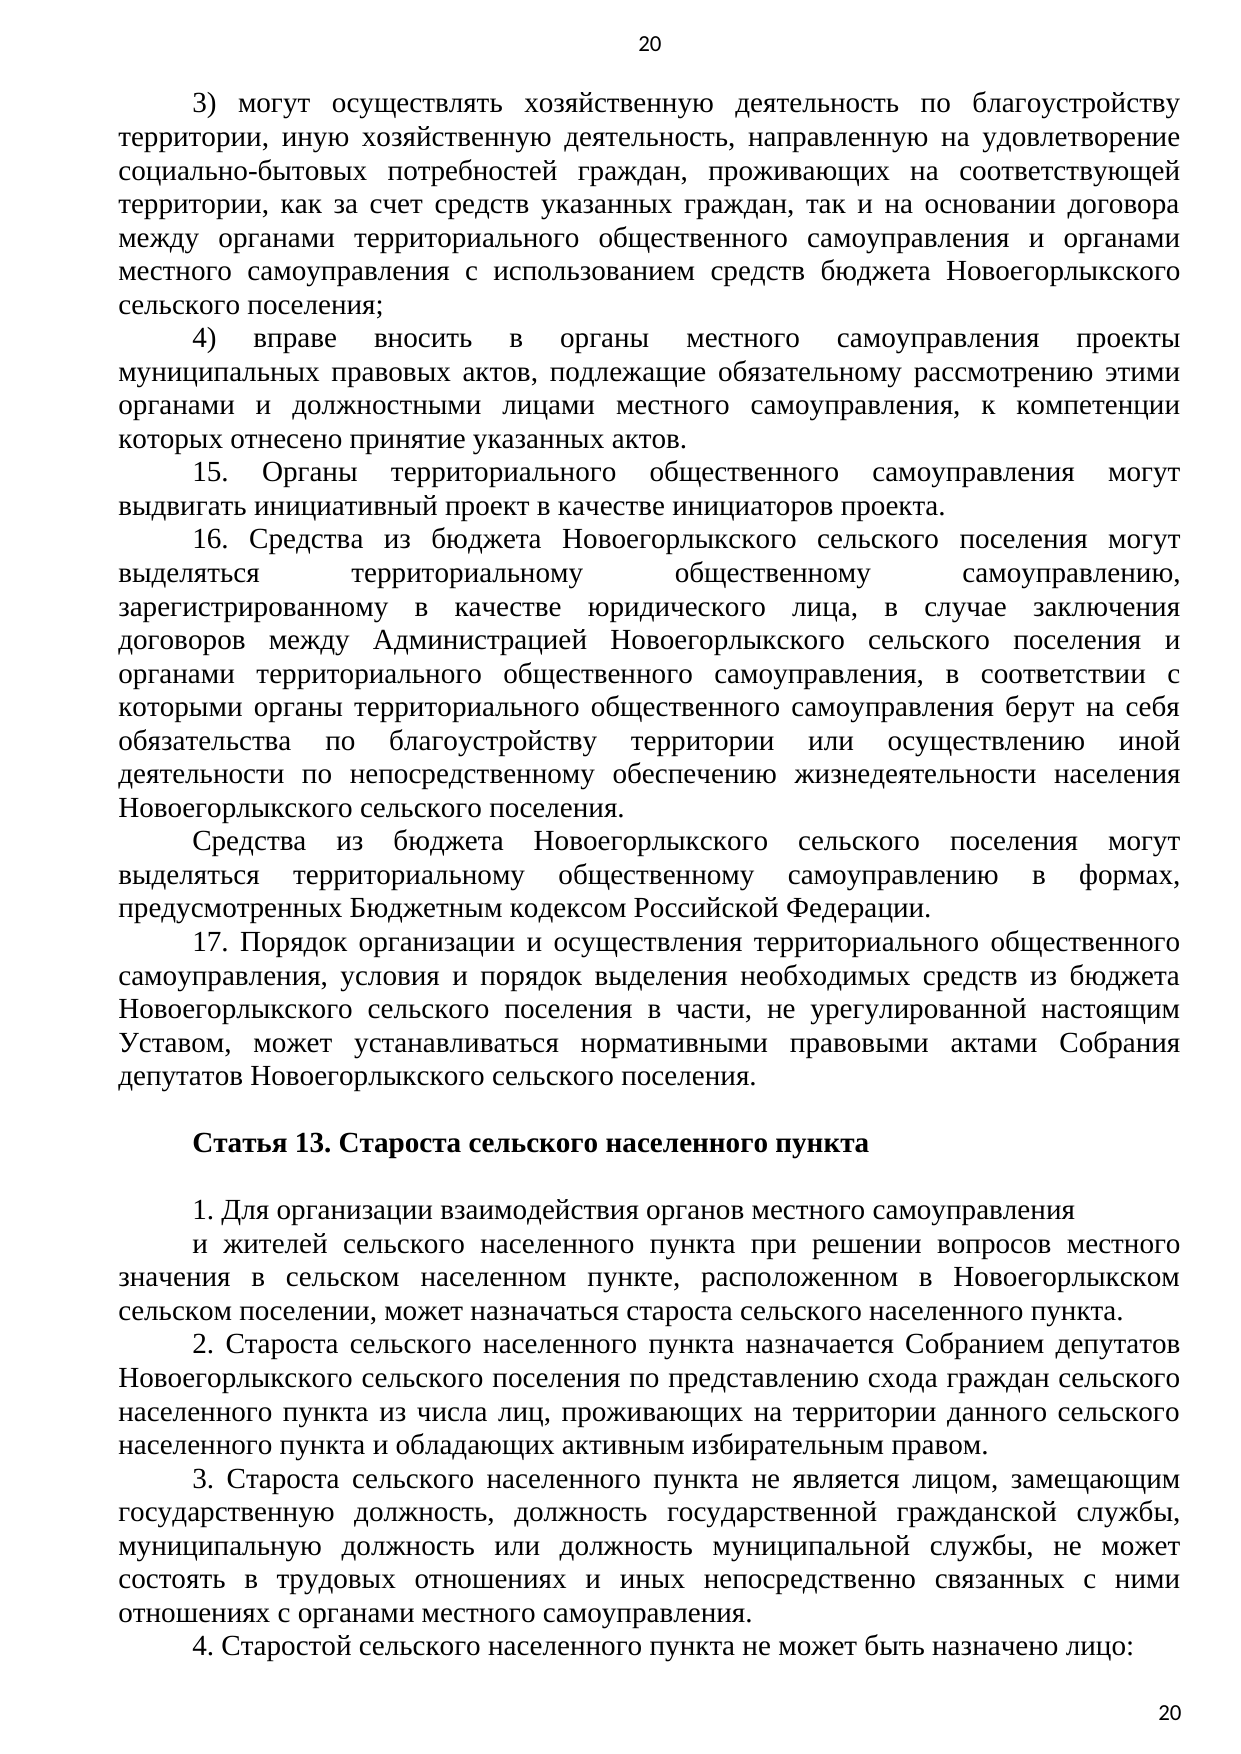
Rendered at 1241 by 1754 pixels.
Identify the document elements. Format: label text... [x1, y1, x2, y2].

text 4) вправе вносить в органы местного самоуправления проекты муниципальных правовых актов, подлежащие обязательному рассмотрению этими органами и должностными лицами местного самоуправления, к компетенции которых отнесено принятие указанных актов. [118, 320, 1181, 454]
text Статья 13. Староста сельского населенного пункта [118, 1125, 1181, 1159]
text Средства из бюджета Новоегорлыкского сельского поселения могут выделяться территориальному общественному самоуправлению в формах, предусмотренных Бюджетным кодексом Российской Федерации. [118, 823, 1181, 924]
text 16. Средства из бюджета Новоегорлыкского сельского поселения могут выделяться территориальному общественному самоуправлению, зарегистрированному в качестве юридического лица, в случае заключения договоров между Администрацией Новоегорлыкского сельского поселения и органами территориального общественного самоуправления, в соответствии с которыми органы территориального общественного самоуправления берут на себя обязательства по благоустройству территории или осуществлению иной деятельности по непосредственному обеспечению жизнедеятельности населения Новоегорлыкского сельского поселения. [118, 522, 1181, 823]
text 17. Порядок организации и осуществления территориального общественного самоуправления, условия и порядок выделения необходимых средств из бюджета Новоегорлыкского сельского поселения в части, не урегулированной настоящим Уставом, может устанавливаться нормативными правовыми актами Собрания депутатов Новоегорлыкского сельского поселения. [118, 924, 1181, 1092]
text 2. Староста сельского населенного пункта назначается Собранием депутатов Новоегорлыкского сельского поселения по представлению схода граждан сельского населенного пункта из числа лиц, проживающих на территории данного сельского населенного пункта и обладающих активным избирательным правом. [118, 1327, 1181, 1461]
text 3) могут осуществлять хозяйственную деятельность по благоустройству территории, иную хозяйственную деятельность, направленную на удовлетворение социально-бытовых потребностей граждан, проживающих на соответствующей территории, как за счет средств указанных граждан, так и на основании договора между органами территориального общественного самоуправления и органами местного самоуправления с использованием средств бюджета Новоегорлыкского сельского поселения; [118, 86, 1181, 320]
text 3. Староста сельского населенного пункта не является лицом, замещающим государственную должность, должность государственной гражданской службы, муниципальную должность или должность муниципальной службы, не может состоять в трудовых отношениях и иных непосредственно связанных с ними отношениях с органами местного самоуправления. [118, 1461, 1181, 1628]
text и жителей сельского населенного пункта при решении вопросов местного значения в сельском населенном пункте, расположенном в Новоегорлыкском сельском поселении, может назначаться староста сельского населенного пункта. [118, 1226, 1181, 1327]
text 4. Старостой сельского населенного пункта не может быть назначено лицо: [118, 1628, 1181, 1662]
text 15. Органы территориального общественного самоуправления могут выдвигать инициативный проект в качестве инициаторов проекта. [118, 454, 1181, 522]
text 1. Для организации взаимодействия органов местного самоуправления [118, 1192, 1181, 1226]
